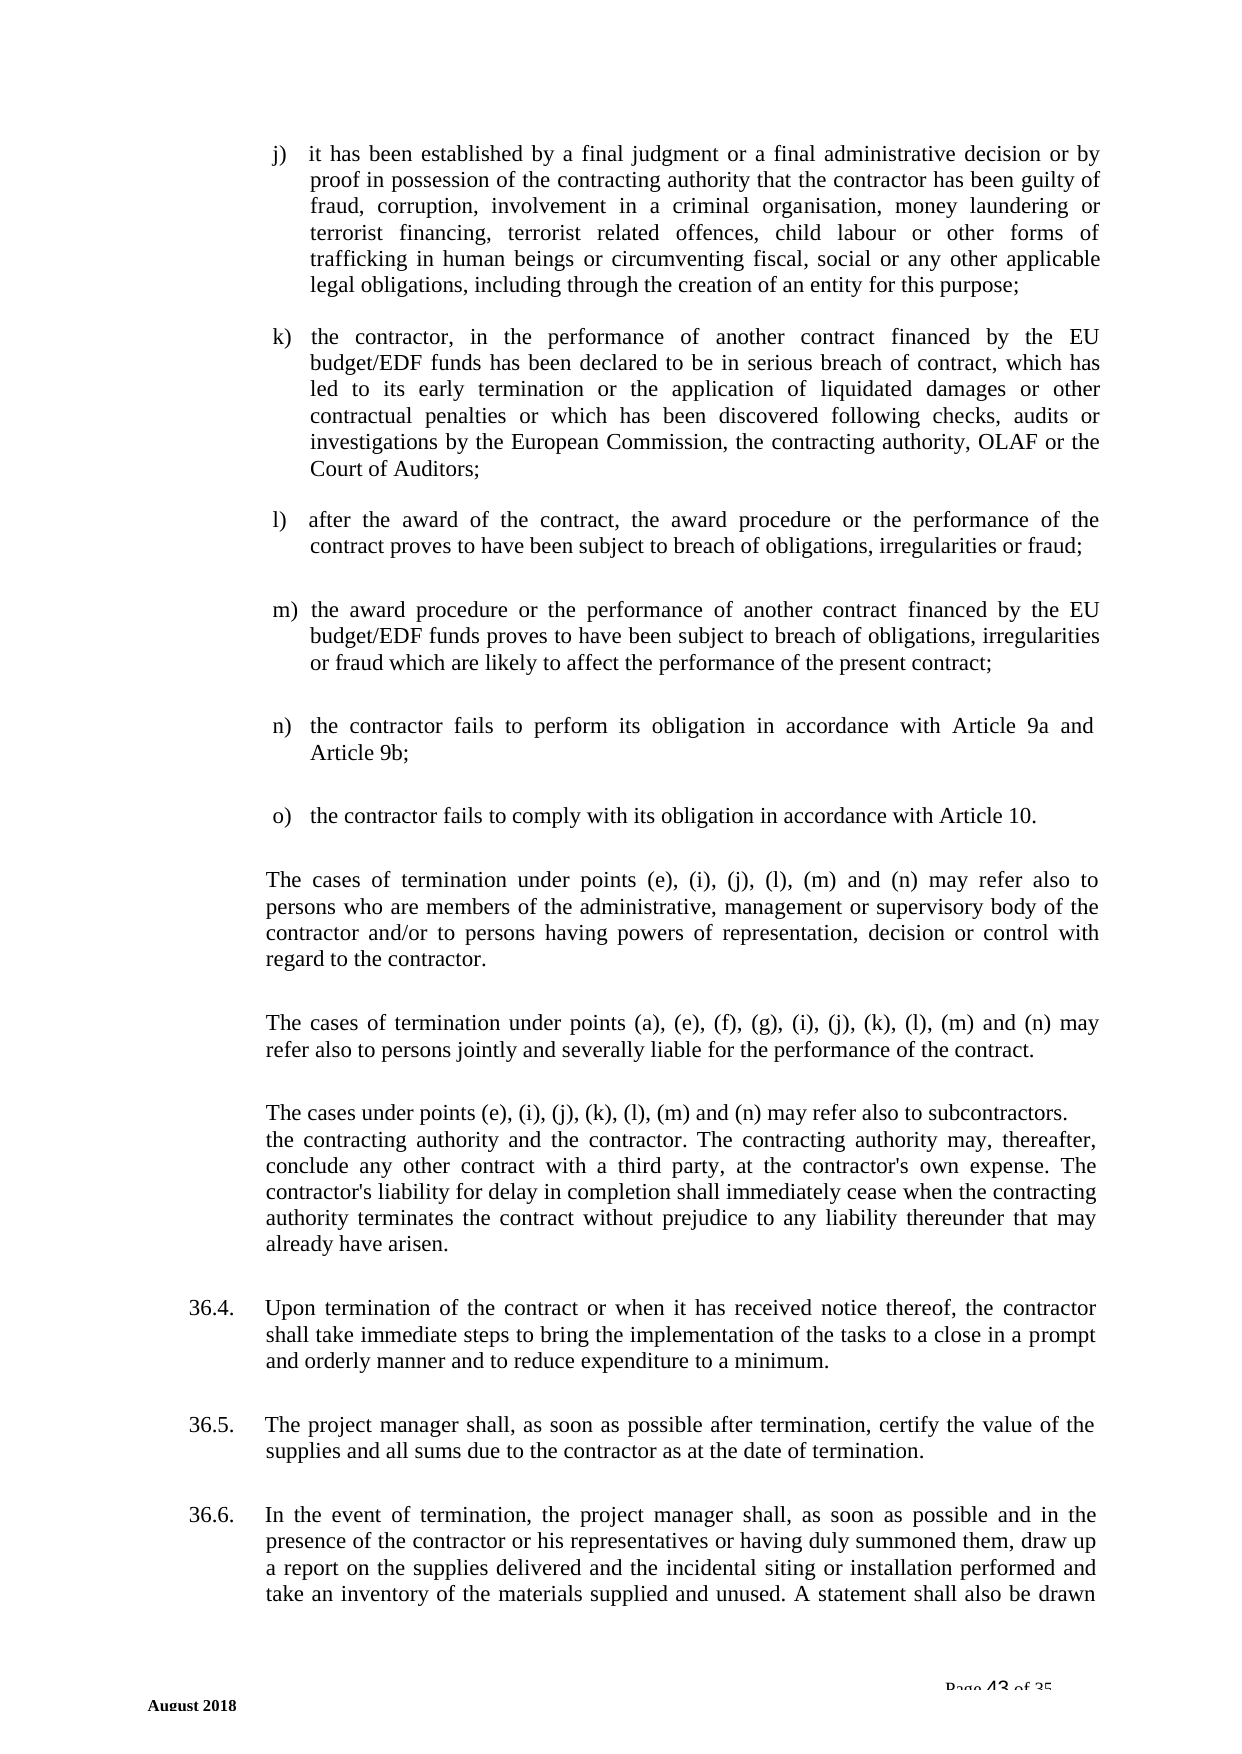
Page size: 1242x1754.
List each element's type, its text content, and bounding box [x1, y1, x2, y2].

text Article 9b; [310, 739, 1108, 765]
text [189, 1501, 1096, 1607]
text k) the contractor, in the performance of another contract financed by the EU budget/EDF funds has been declared to be in serious breach of contract, which has led to its early termination or the application of liquidated damages or other contractual penalties or which has been discovered following checks, audits or investigations by the European Commission, the contracting authority, OLAF or the Court of Auditors; [272, 323, 1100, 481]
text The cases of termination under points (e), (i), (j), (l), (m) and (n) may refer also to persons who are members of the administrative, management or supervisory body of the contractor and/or to persons having powers of representation, decision or control with regard to the contractor. [266, 866, 1099, 972]
text n) the contractor fails to perform its obligation in accordance with Article 9a and [272, 712, 1100, 739]
text o) the contractor fails to comply with its obligation in accordance with Article 10. [272, 802, 1042, 829]
text m) the award procedure or the performance of another contract financed by the EU budget/EDF funds proves to have been subject to breach of obligations, irregularities or fraud which are likely to affect the performance of the present contract; [272, 596, 1100, 675]
text the contracting authority and the contractor. The contracting authority may, thereafter, conclude any other contract with a third party, at the contractor's own expense. The contractor's liability for delay in completion shall immediately cease when the contracting authority terminates the contract without prejudice to any liability thereunder that may already have arisen. [266, 1126, 1096, 1257]
text 36.5. The project manager shall, as soon as possible after termination, certify the value of the supplies and all sums due to the contractor as at the date of termination. [189, 1411, 1095, 1464]
text l) after the award of the contract, the award procedure or the performance of the contract proves to have been subject to breach of obligations, irregularities or fraud; [272, 506, 1100, 558]
text 36.4. Upon termination of the contract or when it has received notice thereof, the contractor shall take immediate steps to bring the implementation of the tasks to a close in a prompt and orderly manner and to reduce expenditure to a minimum. [189, 1294, 1096, 1373]
text The cases of termination under points (a), (e), (f), (g), (i), (j), (k), (l), (m) and (n) may refer also to persons jointly and severally liable for the performance of the contract. [266, 1009, 1099, 1062]
text The cases under points (e), (i), (j), (k), (l), (m) and (n) may refer also to subcontractors. [266, 1099, 1071, 1126]
text j) it has been established by a final judgment or a final administrative decision or by proof in possession of the contracting authority that the contractor has been guilty of fraud, corruption, involvement in a criminal organisation, money laundering or terrorist financing, terrorist related offences, child labour or other forms of trafficking in human beings or circumventing fiscal, social or any other applicable legal obligations, including through the creation of an entity for this purpose; [272, 139, 1100, 298]
